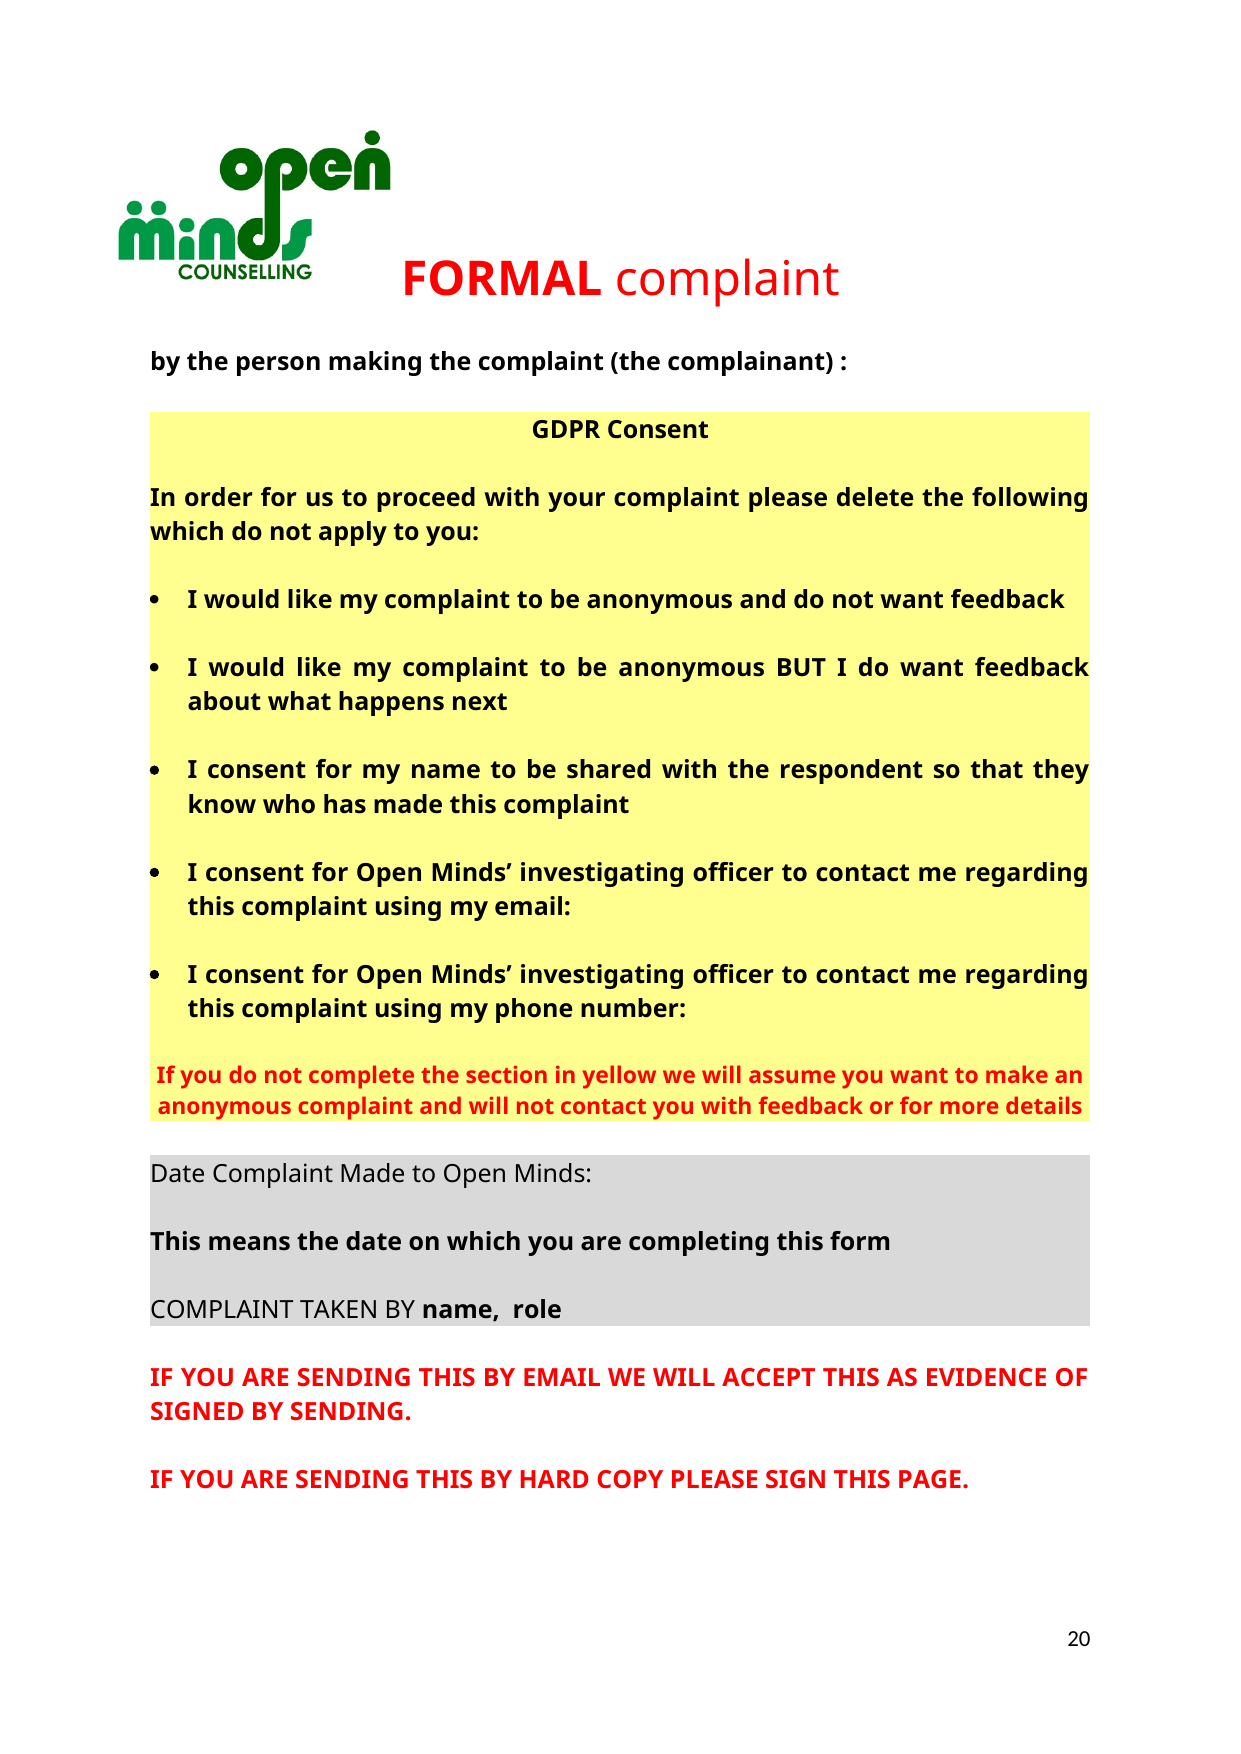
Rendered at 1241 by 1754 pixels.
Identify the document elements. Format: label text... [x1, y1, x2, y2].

list I consent for Open Minds’ investigating officer to contact me regarding this complaint using my phone number: [150, 957, 1090, 1025]
text IF YOU ARE SENDING THIS BY EMAIL WE WILL ACCEPT THIS AS EVIDENCE OF SIGNED BY SENDING. [150, 1360, 1090, 1428]
text FORMAL complaint [150, 244, 1090, 309]
text In order for us to proceed with your complaint please delete the following which do not apply to you: [150, 480, 1090, 548]
text If you do not complete the section in yellow we will assume you want to make an anonymous complaint and will not contact you with feedback or for more details [150, 1059, 1090, 1121]
list I consent for my name to be shared with the respondent so that they know who has made this complaint [150, 752, 1090, 820]
text GDPR Consent [150, 412, 1090, 446]
text Date Complaint Made to Open Minds: [150, 1155, 1090, 1189]
text by the person making the complaint (the complainant) : [150, 343, 1090, 377]
list I would like my complaint to be anonymous and do not want feedback [150, 582, 1090, 616]
picture [107, 124, 394, 298]
text This means the date on which you are completing this form [150, 1223, 1090, 1257]
text COMPLAINT TAKEN BY name, role [150, 1292, 1090, 1326]
list I would like my complaint to be anonymous BUT I do want feedback about what happens next [150, 650, 1090, 718]
list I consent for Open Minds’ investigating officer to contact me regarding this complaint using my email: [150, 854, 1090, 922]
text IF YOU ARE SENDING THIS BY HARD COPY PLEASE SIGN THIS PAGE. [150, 1462, 1090, 1496]
